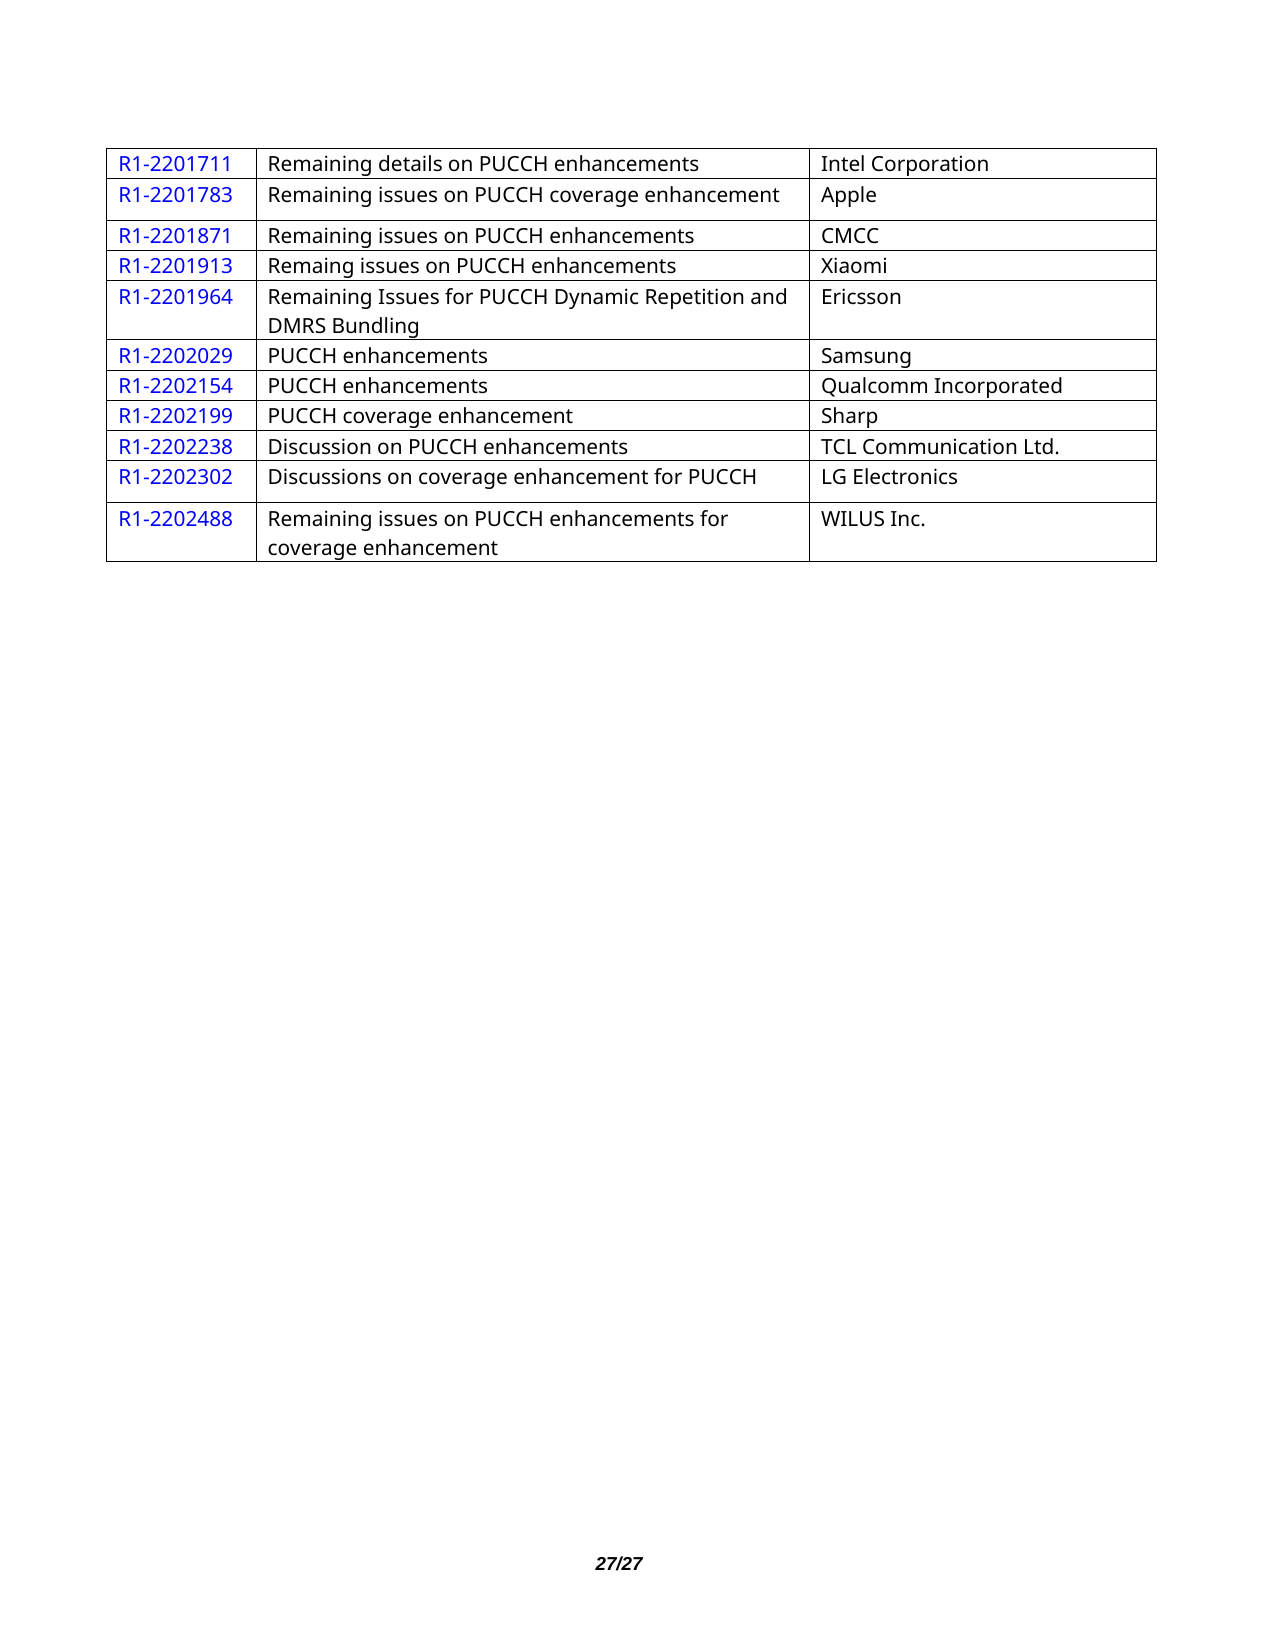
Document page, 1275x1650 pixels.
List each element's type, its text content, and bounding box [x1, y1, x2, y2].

table_cell Ericsson [810, 281, 1156, 339]
table_cell PUCCH enhancements [257, 371, 809, 400]
table_cell R1-2202488 [107, 503, 256, 561]
table_cell PUCCH enhancements [257, 340, 809, 369]
table_cell Sharp [810, 401, 1156, 430]
table_cell Remaining Issues for PUCCH Dynamic Repetition and DMRS Bundling [257, 281, 809, 339]
table_cell R1-2202238 [107, 431, 256, 460]
table_cell CMCC [810, 221, 1156, 250]
table_cell WILUS Inc. [810, 503, 1156, 561]
table_cell R1-2201783 [107, 179, 256, 219]
table_cell R1-2201913 [107, 251, 256, 280]
table_cell Remaining issues on PUCCH coverage enhancement [257, 179, 809, 219]
table_cell Remaing issues on PUCCH enhancements [257, 251, 809, 280]
table_cell Discussion on PUCCH enhancements [257, 431, 809, 460]
table_cell Remaining issues on PUCCH enhancements for coverage enhancement [257, 503, 809, 561]
table_cell R1-2201871 [107, 221, 256, 250]
table_cell Intel Corporation [810, 149, 1156, 178]
table_cell R1-2202154 [107, 371, 256, 400]
table_cell TCL Communication Ltd. [810, 431, 1156, 460]
table_cell PUCCH coverage enhancement [257, 401, 809, 430]
table_cell R1-2202302 [107, 461, 256, 502]
table_cell Remaining details on PUCCH enhancements [257, 149, 809, 178]
table_cell Discussions on coverage enhancement for PUCCH [257, 461, 809, 502]
table_cell R1-2201964 [107, 281, 256, 339]
table_cell R1-2202029 [107, 340, 256, 369]
table_cell R1-2202199 [107, 401, 256, 430]
table_cell R1-2201711 [107, 149, 256, 178]
table_cell Samsung [810, 340, 1156, 369]
table_cell Xiaomi [810, 251, 1156, 280]
table_cell LG Electronics [810, 461, 1156, 502]
table_cell Remaining issues on PUCCH enhancements [257, 221, 809, 250]
table_cell Qualcomm Incorporated [810, 371, 1156, 400]
table_cell Apple [810, 179, 1156, 219]
